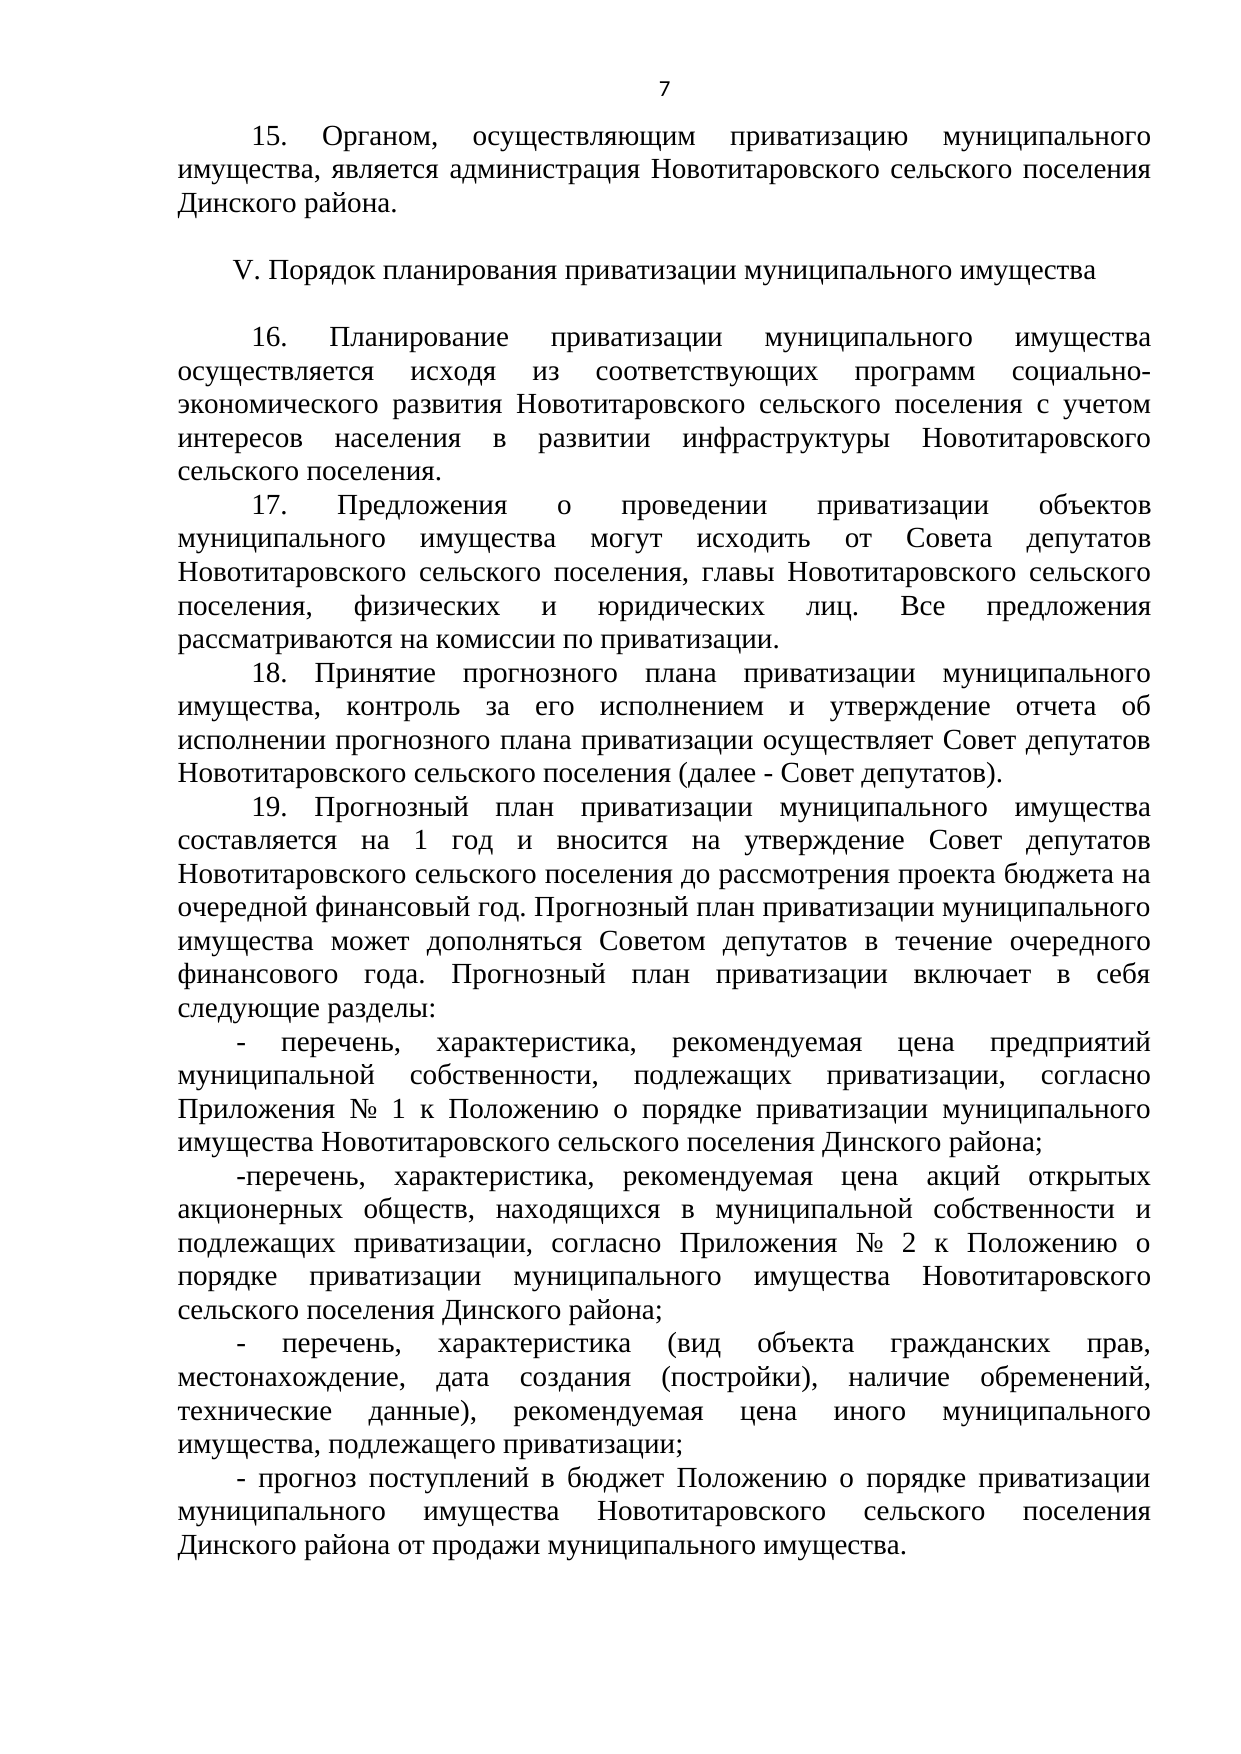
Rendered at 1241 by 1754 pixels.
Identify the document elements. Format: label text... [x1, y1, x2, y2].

text V. Порядок планирования приватизации муниципального имущества [177, 252, 1152, 286]
text 18. Принятие прогнозного плана приватизации муниципального имущества, контроль за его исполнением и утверждение отчета об исполнении прогнозного плана приватизации осуществляет Совет депутатов Новотитаровского сельского поселения (далее - Совет депутатов). [177, 655, 1152, 789]
text 15. Органом, осуществляющим приватизацию муниципального имущества, является администрация Новотитаровского сельского поселения Динского района. [177, 118, 1152, 219]
text - прогноз поступлений в бюджет Положению о порядке приватизации муниципального имущества Новотитаровского сельского поселения Динского района от продажи муниципального имущества. [177, 1460, 1152, 1560]
text -перечень, характеристика, рекомендуемая цена акций открытых акционерных обществ, находящихся в муниципальной собственности и подлежащих приватизации, согласно Приложения № 2 к Положению о порядке приватизации муниципального имущества Новотитаровского сельского поселения Динского района; [177, 1158, 1152, 1326]
text - перечень, характеристика, рекомендуемая цена предприятий муниципальной собственности, подлежащих приватизации, согласно Приложения № 1 к Положению о порядке приватизации муниципального имущества Новотитаровского сельского поселения Динского района; [177, 1024, 1152, 1158]
text 17. Предложения о проведении приватизации объектов муниципального имущества могут исходить от Совета депутатов Новотитаровского сельского поселения, главы Новотитаровского сельского поселения, физических и юридических лиц. Все предложения рассматриваются на комиссии по приватизации. [177, 487, 1152, 655]
text - перечень, характеристика (вид объекта гражданских прав, местонахождение, дата создания (постройки), наличие обременений, технические данные), рекомендуемая цена иного муниципального имущества, подлежащего приватизации; [177, 1326, 1152, 1460]
text 16. Планирование приватизации муниципального имущества осуществляется исходя из соответствующих программ социально-экономического развития Новотитаровского сельского поселения с учетом интересов населения в развитии инфраструктуры Новотитаровского сельского поселения. [177, 319, 1152, 487]
text 19. Прогнозный план приватизации муниципального имущества составляется на 1 год и вносится на утверждение Совет депутатов Новотитаровского сельского поселения до рассмотрения проекта бюджета на очередной финансовый год. Прогнозный план приватизации муниципального имущества может дополняться Советом депутатов в течение очередного финансового года. Прогнозный план приватизации включает в себя следующие разделы: [177, 789, 1152, 1024]
